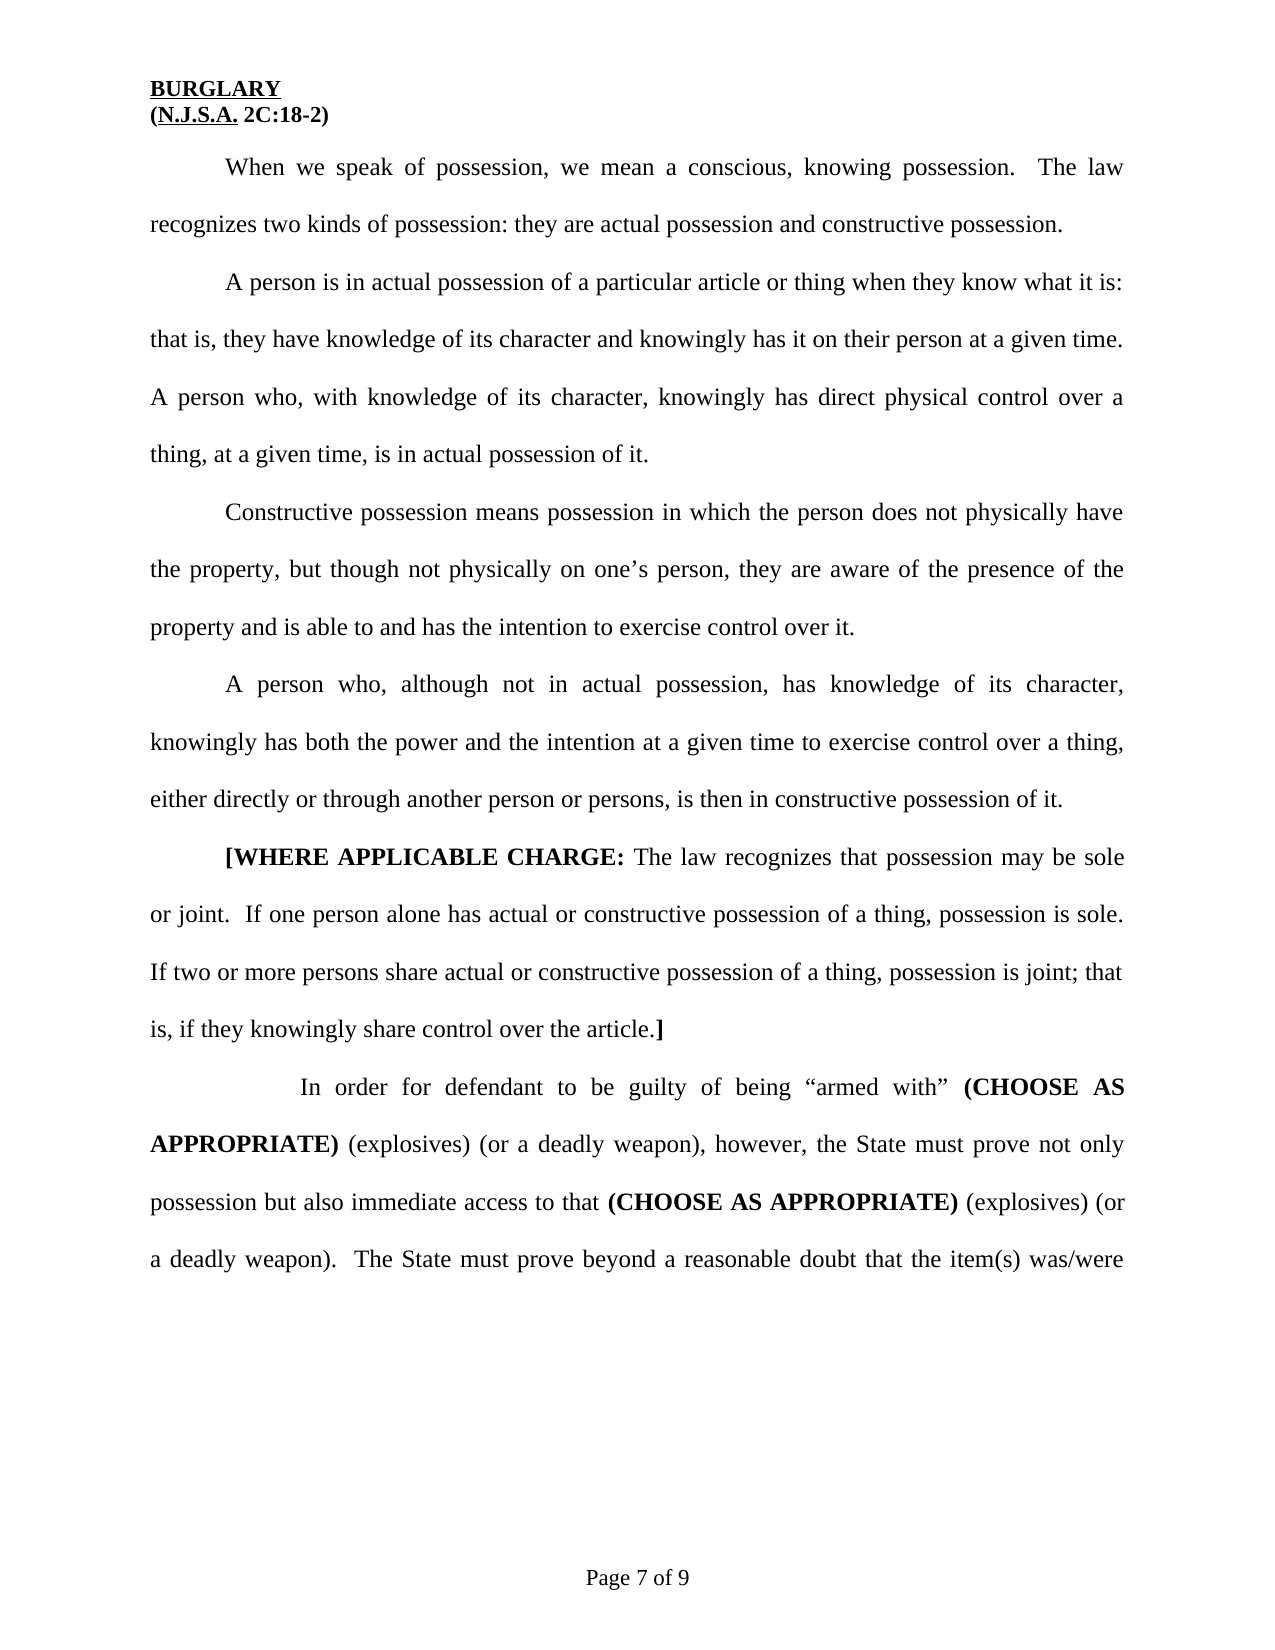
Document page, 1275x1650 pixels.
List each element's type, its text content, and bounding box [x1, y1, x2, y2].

text Constructive possession means possession in which the person does not physically have the property, but though not physically on one’s person, they are aware of the presence of the property and is able to and has the intention to exercise control over it. [150, 497, 1125, 641]
text When we speak of possession, we mean a conscious, knowing possession. The law recognizes two kinds of possession: they are actual possession and constructive possession. [150, 152, 1125, 238]
text A person is in actual possession of a particular article or thing when they know what it is: that is, they have knowledge of its character and knowingly has it on their person at a given time. A person who, with knowledge of its character, knowingly has direct physical control over a thing, at a given time, is in actual possession of it. [150, 267, 1125, 468]
text [WHERE APPLICABLE CHARGE: The law recognizes that possession may be sole or joint. If one person alone has actual or constructive possession of a thing, possession is sole. If two or more persons share actual or constructive possession of a thing, possession is joint; that is, if they knowingly share control over the article.] [150, 842, 1125, 1043]
text A person who, although not in actual possession, has knowledge of its character, knowingly has both the power and the intention at a given time to exercise control over a thing, either directly or through another person or persons, is then in constructive possession of it. [150, 669, 1125, 813]
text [150, 1072, 1125, 1273]
